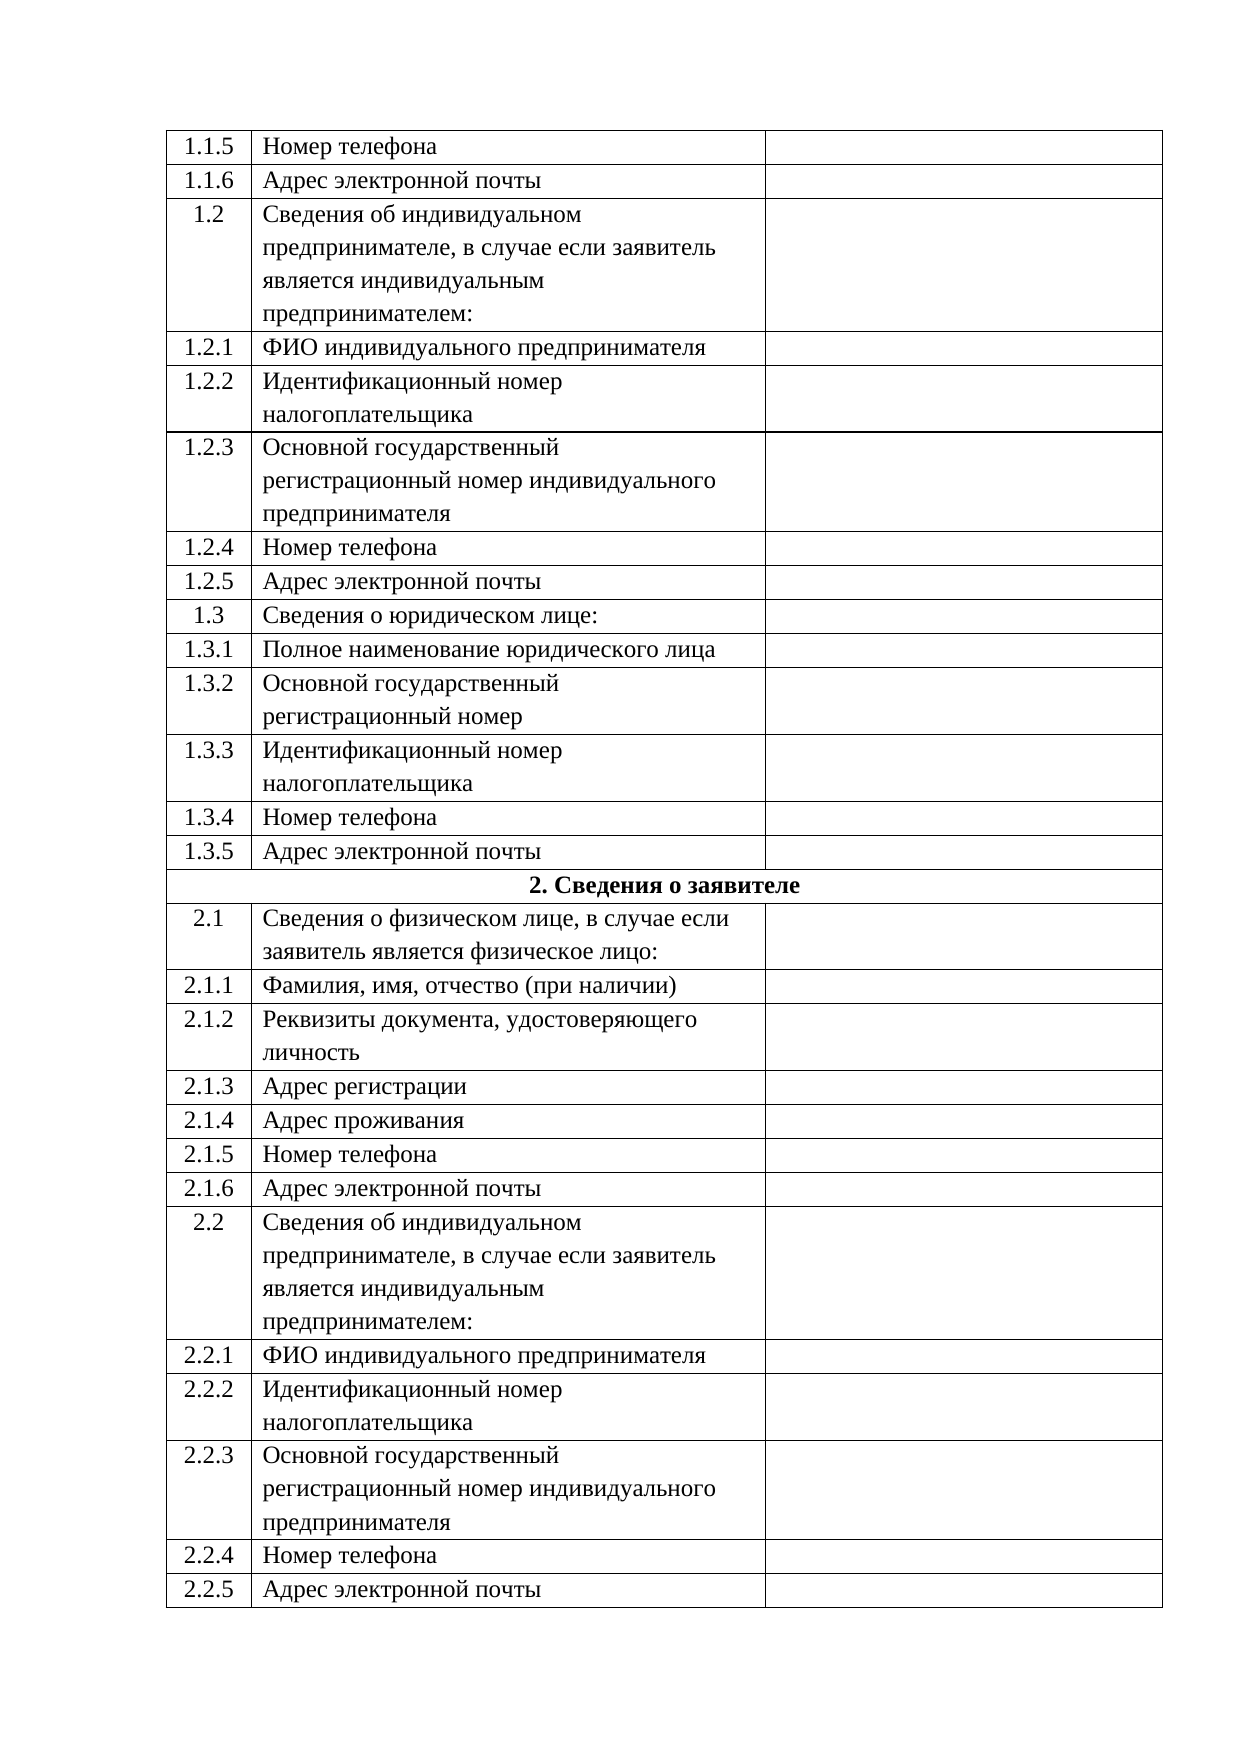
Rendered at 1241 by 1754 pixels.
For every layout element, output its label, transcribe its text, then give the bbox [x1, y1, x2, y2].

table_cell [252, 1374, 765, 1439]
table_cell 1.2.3 [167, 433, 251, 531]
table_cell [766, 332, 1162, 365]
table_cell 1.3 [167, 600, 251, 633]
table_cell 2.1 [167, 904, 251, 969]
table_cell [766, 1374, 1162, 1439]
table_cell [766, 1105, 1162, 1138]
table_cell Фамилия, имя, отчество (при наличии) [252, 970, 765, 1003]
table_cell 2.1.6 [167, 1173, 251, 1206]
table_cell Адрес проживания [252, 1105, 765, 1138]
table_cell 2.2.4 [167, 1540, 251, 1573]
table_cell [766, 1207, 1162, 1339]
table_cell Номер телефона [252, 131, 765, 164]
table_cell Адрес регистрации [252, 1071, 765, 1104]
table_cell 2.1.1 [167, 970, 251, 1003]
table_cell [766, 1071, 1162, 1104]
table_cell [766, 366, 1162, 431]
table_cell 1.3.1 [167, 634, 251, 667]
table_cell [766, 1004, 1162, 1070]
table_cell 2.1.3 [167, 1071, 251, 1104]
table_cell 2.1.5 [167, 1139, 251, 1172]
table_cell 2.1.4 [167, 1105, 251, 1138]
table_cell 1.2.5 [167, 566, 251, 599]
table_cell Сведения об индивидуальном предпринимателе, в случае если заявитель является индивидуальным предпринимателем: [252, 1207, 765, 1339]
table_cell Основной государственный регистрационный номер индивидуального предпринимателя [252, 433, 765, 531]
table_cell Сведения о юридическом лице: [252, 600, 765, 633]
table_cell 2.1.2 [167, 1004, 251, 1070]
table_cell [766, 634, 1162, 667]
table_cell 1.1.5 [167, 131, 251, 164]
table_cell 1.2.1 [167, 332, 251, 365]
table_cell [766, 199, 1162, 331]
table_cell [766, 433, 1162, 531]
table_cell [766, 165, 1162, 198]
table_cell Адрес электронной почты [252, 836, 765, 869]
table_cell Идентификационный номер налогоплательщика [252, 735, 765, 801]
table_cell [766, 970, 1162, 1003]
table_cell [766, 904, 1162, 969]
table_cell [766, 668, 1162, 734]
table_cell [766, 600, 1162, 633]
table_cell 1.1.6 [167, 165, 251, 198]
table_cell [766, 802, 1162, 835]
table_cell ФИО индивидуального предпринимателя [252, 1340, 765, 1373]
table_cell [766, 532, 1162, 565]
table_cell ФИО индивидуального предпринимателя [252, 332, 765, 365]
table_cell 2.2.5 [167, 1574, 251, 1607]
table_cell Реквизиты документа, удостоверяющего личность [252, 1004, 765, 1070]
table_cell Адрес электронной почты [252, 1574, 765, 1607]
table_cell [766, 735, 1162, 801]
table_cell Сведения о физическом лице, в случае если заявитель является физическое лицо: [252, 904, 765, 969]
table_cell 1.3.5 [167, 836, 251, 869]
table_cell [766, 1139, 1162, 1172]
table_cell [766, 836, 1162, 869]
table_cell 2.2.2 [167, 1374, 251, 1439]
table_cell 1.3.4 [167, 802, 251, 835]
table_cell Адрес электронной почты [252, 566, 765, 599]
table_cell Идентификационный номер налогоплательщика [252, 366, 765, 431]
table_cell Основной государственный регистрационный номер [252, 668, 765, 734]
table_cell [766, 131, 1162, 164]
table_cell [766, 1441, 1162, 1539]
table_cell Номер телефона [252, 532, 765, 565]
table_cell [766, 566, 1162, 599]
table_cell [766, 1540, 1162, 1573]
table_cell [766, 1340, 1162, 1373]
table_cell 1.3.3 [167, 735, 251, 801]
table_cell 2.2.1 [167, 1340, 251, 1373]
table_cell 1.2.4 [167, 532, 251, 565]
table_cell Адрес электронной почты [252, 165, 765, 198]
table_cell 1.3.2 [167, 668, 251, 734]
table_cell 1.2.2 [167, 366, 251, 431]
table_cell 2. Сведения о заявителе [167, 870, 1162, 902]
table_cell Полное наименование юридического лица [252, 634, 765, 667]
table_cell [766, 1574, 1162, 1607]
table_cell 1.2 [167, 199, 251, 331]
table_cell Адрес электронной почты [252, 1173, 765, 1206]
table_cell Номер телефона [252, 802, 765, 835]
table_cell Основной государственный регистрационный номер индивидуального предпринимателя [252, 1441, 765, 1539]
table_cell Сведения об индивидуальном предпринимателе, в случае если заявитель является индивидуальным предпринимателем: [252, 199, 765, 331]
table_cell Номер телефона [252, 1540, 765, 1573]
table_cell 2.2.3 [167, 1441, 251, 1539]
table_cell 2.2 [167, 1207, 251, 1339]
table_cell [766, 1173, 1162, 1206]
table_cell Номер телефона [252, 1139, 765, 1172]
